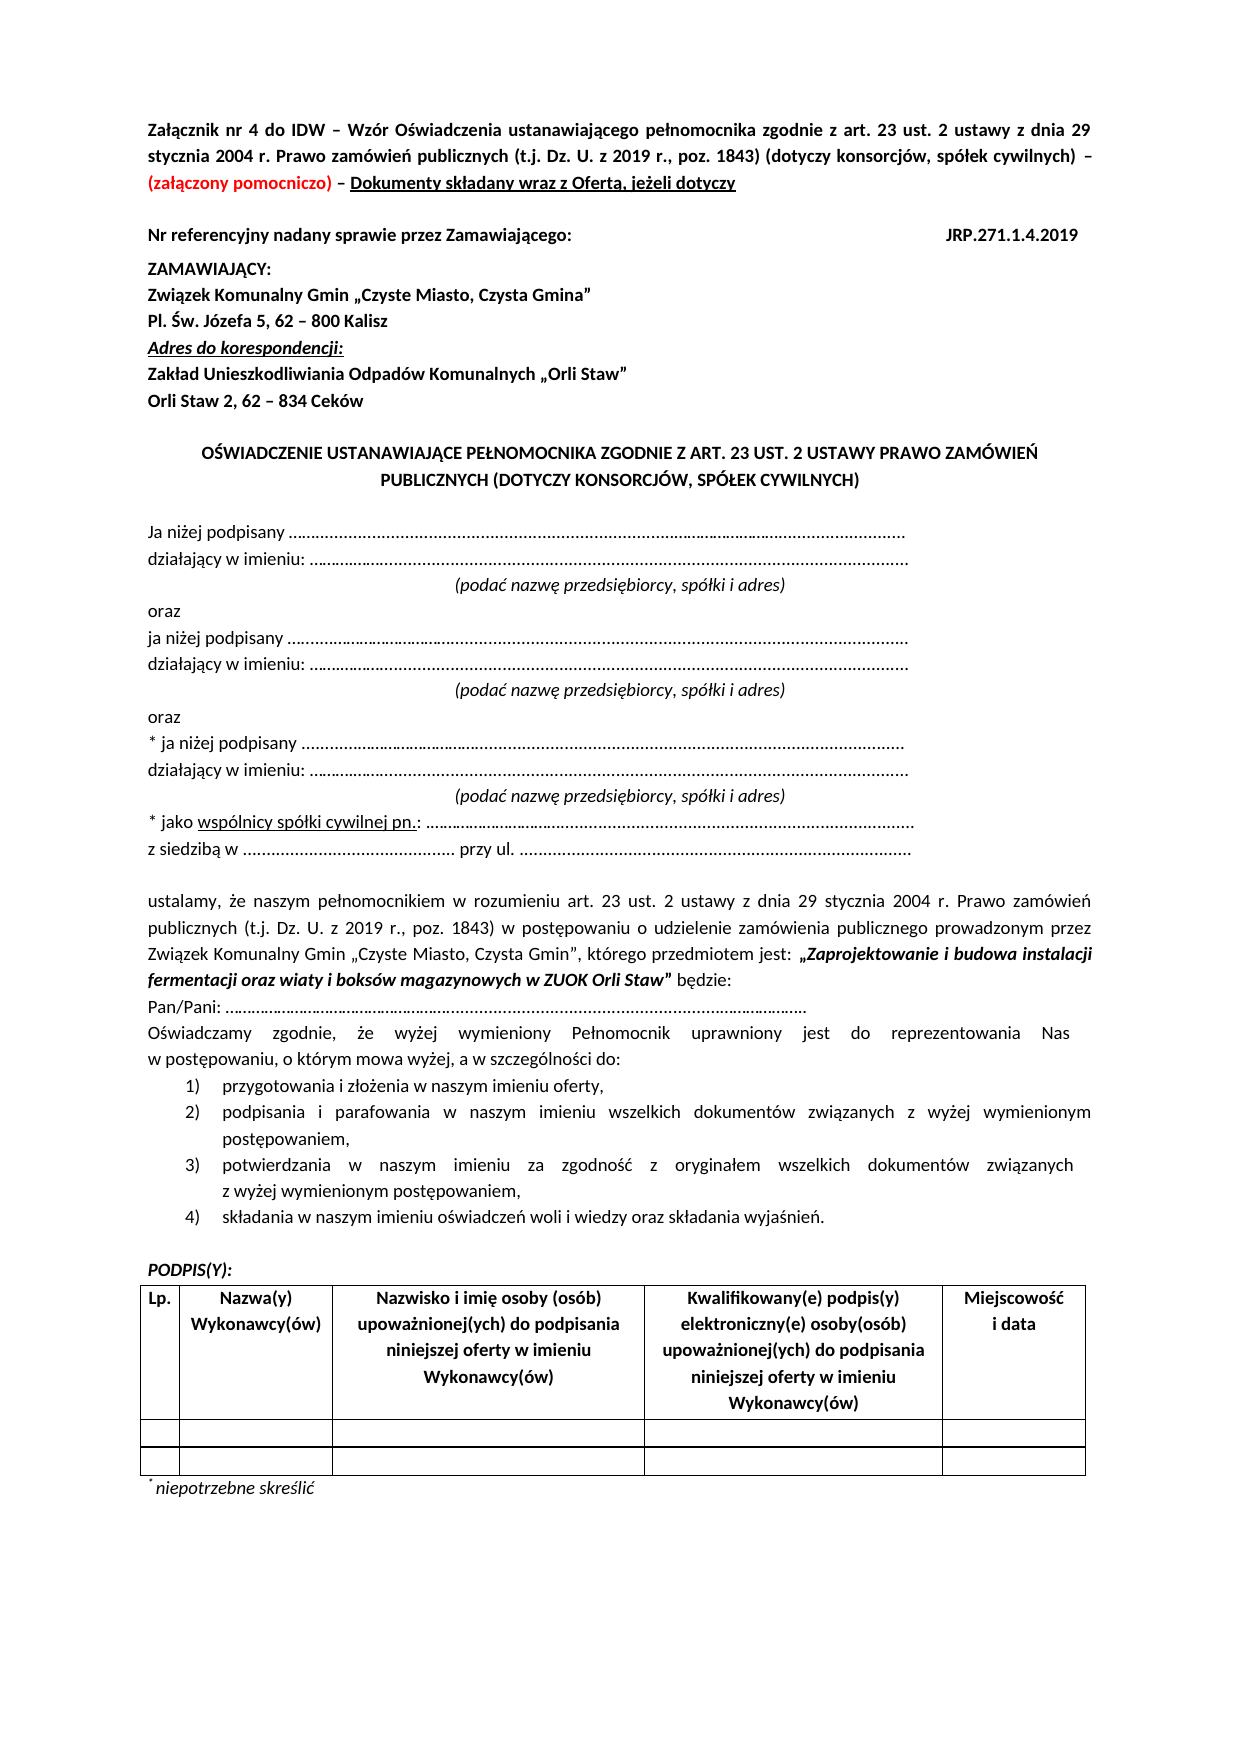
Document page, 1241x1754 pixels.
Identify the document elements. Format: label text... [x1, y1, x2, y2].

text ja niżej podpisany ….......………………………................................................................................................. [148, 626, 1092, 649]
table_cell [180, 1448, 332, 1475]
list przygotowania i złożenia w naszym imieniu oferty, [185, 1074, 1092, 1097]
text Załącznik nr 4 do IDW – Wzór Oświadczenia ustanawiającego pełnomocnika zgodnie z art. 23 ust. 2 ustawy z dnia 29 stycznia 2004 r. Prawo zamówień publicznych (t.j. Dz. U. z 2019 r., poz. 1843) (dotyczy konsorcjów, spółek cywilnych) – (załączony pomocniczo) – Dokumenty składany wraz z Ofertą, jeżeli dotyczy [148, 118, 1092, 194]
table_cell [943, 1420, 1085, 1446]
list składania w naszym imieniu oświadczeń woli i wiedzy oraz składania wyjaśnień. [185, 1206, 1092, 1229]
text OŚWIADCZENIE USTANAWIAJĄCE PEŁNOMOCNIKA ZGODNIE Z ART. 23 UST. 2 USTAWY PRAWO ZAMÓWIEŃ PUBLICZNYCH (DOTYCZY KONSORCJÓW, SPÓŁEK CYWILNYCH) [148, 441, 1092, 491]
text PODPIS(Y): [148, 1258, 1092, 1281]
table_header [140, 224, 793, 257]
text ustalamy, że naszym pełnomocnikiem w rozumieniu art. 23 ust. 2 ustawy z dnia 29 stycznia 2004 r. Prawo zamówień publicznych (t.j. Dz. U. z 2019 r., poz. 1843) w postępowaniu o udzielenie zamówienia publicznego prowadzonym przez Związek Komunalny Gmin „Czyste Miasto, Czysta Gmin”, którego przedmiotem jest: „Zaprojektowanie i budowa instalacji fermentacji oraz wiaty i boksów magazynowych w ZUOK Orli Staw” będzie: [148, 889, 1092, 991]
text działający w imieniu: ……….……................................................................................................................ [148, 758, 1092, 781]
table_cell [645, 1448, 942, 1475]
list potwierdzania w naszym imieniu za zgodność z oryginałem wszelkich dokumentów związanych z wyżej wymienionym postępowaniem, [185, 1153, 1092, 1202]
text ZAMAWIAJĄCY: [148, 257, 1092, 280]
text oraz [148, 599, 1092, 622]
text (podać nazwę przedsiębiorcy, spółki i adres) [148, 679, 1092, 702]
text działający w imieniu: ……….……................................................................................................................ [148, 547, 1092, 570]
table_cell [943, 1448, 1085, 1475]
text Zakład Unieszkodliwiania Odpadów Komunalnych „Orli Staw” [148, 362, 1092, 385]
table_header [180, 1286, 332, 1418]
list podpisania i parafowania w naszym imieniu wszelkich dokumentów związanych z wyżej wymienionym postępowaniem, [185, 1100, 1092, 1149]
text (podać nazwę przedsiębiorcy, spółki i adres) [148, 573, 1092, 596]
text oraz [148, 705, 1092, 728]
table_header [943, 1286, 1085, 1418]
text Ja niżej podpisany ……............................................................................……………………........................... [148, 521, 1092, 543]
text Związek Komunalny Gmin „Czyste Miasto, Czysta Gmina” [148, 283, 1092, 306]
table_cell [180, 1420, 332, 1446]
text Oświadczamy zgodnie, że wyżej wymieniony Pełnomocnik uprawniony jest do reprezentowania Nas w postępowaniu, o którym mowa wyżej, a w szczególności do: [148, 1021, 1092, 1071]
text (podać nazwę przedsiębiorcy, spółki i adres) [148, 784, 1092, 807]
text * niepotrzebne skreślić [148, 1476, 1092, 1499]
text działający w imieniu: …….………................................................................................................................ [148, 652, 1092, 675]
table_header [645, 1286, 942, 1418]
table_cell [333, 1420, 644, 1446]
text Adres do korespondencji: [148, 336, 1092, 359]
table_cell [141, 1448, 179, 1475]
text * ja niżej podpisany ............………………………........................................................................................... [148, 731, 1092, 754]
text z siedzibą w ............................................. przy ul. ................................................................................... [148, 837, 1092, 860]
text Pl. Św. Józefa 5, 62 – 800 Kalisz [148, 310, 1092, 333]
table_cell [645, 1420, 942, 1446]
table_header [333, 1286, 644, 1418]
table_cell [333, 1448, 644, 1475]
text Orli Staw 2, 62 – 834 Ceków [148, 389, 1092, 412]
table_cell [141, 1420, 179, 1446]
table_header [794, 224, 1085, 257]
text * jako wspólnicy spółki cywilnej pn.: .…………………………........................................................................... [148, 810, 1092, 833]
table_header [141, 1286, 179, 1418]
text Pan/Pani: ……………………………………………..........................................................……………….. [148, 995, 1092, 1018]
